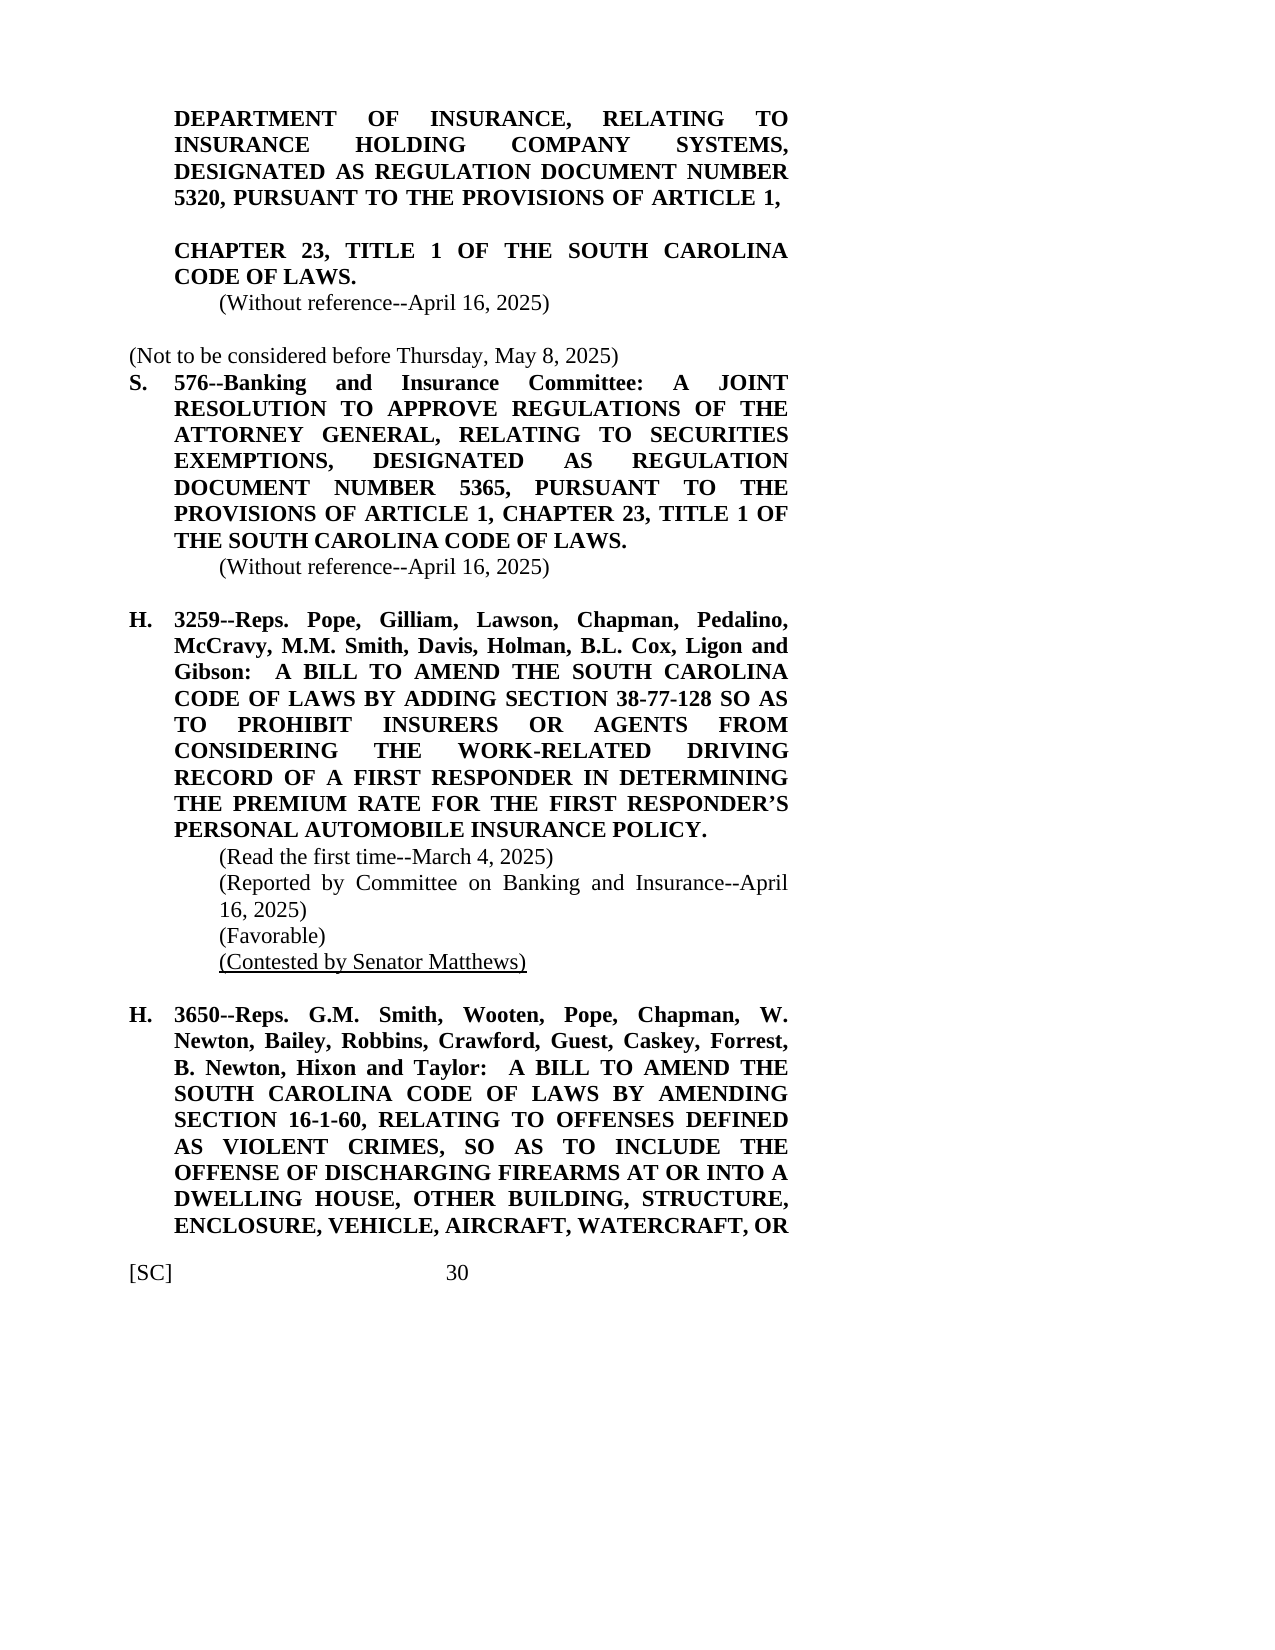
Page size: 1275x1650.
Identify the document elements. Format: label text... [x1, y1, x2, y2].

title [129, 105, 789, 289]
text (Reported by Committee on Banking and Insurance--April 16, 2025) [219, 869, 789, 922]
title H. 3259--Reps. Pope, Gilliam, Lawson, Chapman, Pedalino, McCravy, M.M. Smith, Davis, Holman, B.L. Cox, Ligon and Gibson: A BILL TO AMEND THE SOUTH CAROLINA CODE OF LAWS BY ADDING SECTION 38-77-128 SO AS TO PROHIBIT INSURERS OR AGENTS FROM CONSIDERING THE WORK‑RELATED DRIVING RECORD OF A FIRST RESPONDER IN DETERMINING THE PREMIUM RATE FOR THE FIRST RESPONDER’S PERSONAL AUTOMOBILE INSURANCE POLICY. [129, 606, 789, 843]
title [129, 1001, 789, 1238]
title S. 576--Banking and Insurance Committee: A JOINT RESOLUTION TO APPROVE REGULATIONS OF THE ATTORNEY GENERAL, RELATING TO SECURITIES EXEMPTIONS, DESIGNATED AS REGULATION DOCUMENT NUMBER 5365, PURSUANT TO THE PROVISIONS OF ARTICLE 1, CHAPTER 23, TITLE 1 OF THE SOUTH CAROLINA CODE OF LAWS. [129, 368, 789, 553]
text (Favorable) [219, 922, 789, 948]
text (Read the first time--March 4, 2025) [219, 843, 789, 869]
text (Without reference--April 16, 2025) [219, 289, 789, 316]
text (Not to be considered before Thursday, May 8, 2025) [129, 342, 789, 368]
text (Without reference--April 16, 2025) [219, 553, 789, 579]
text (Contested by Senator Matthews) [219, 948, 789, 975]
